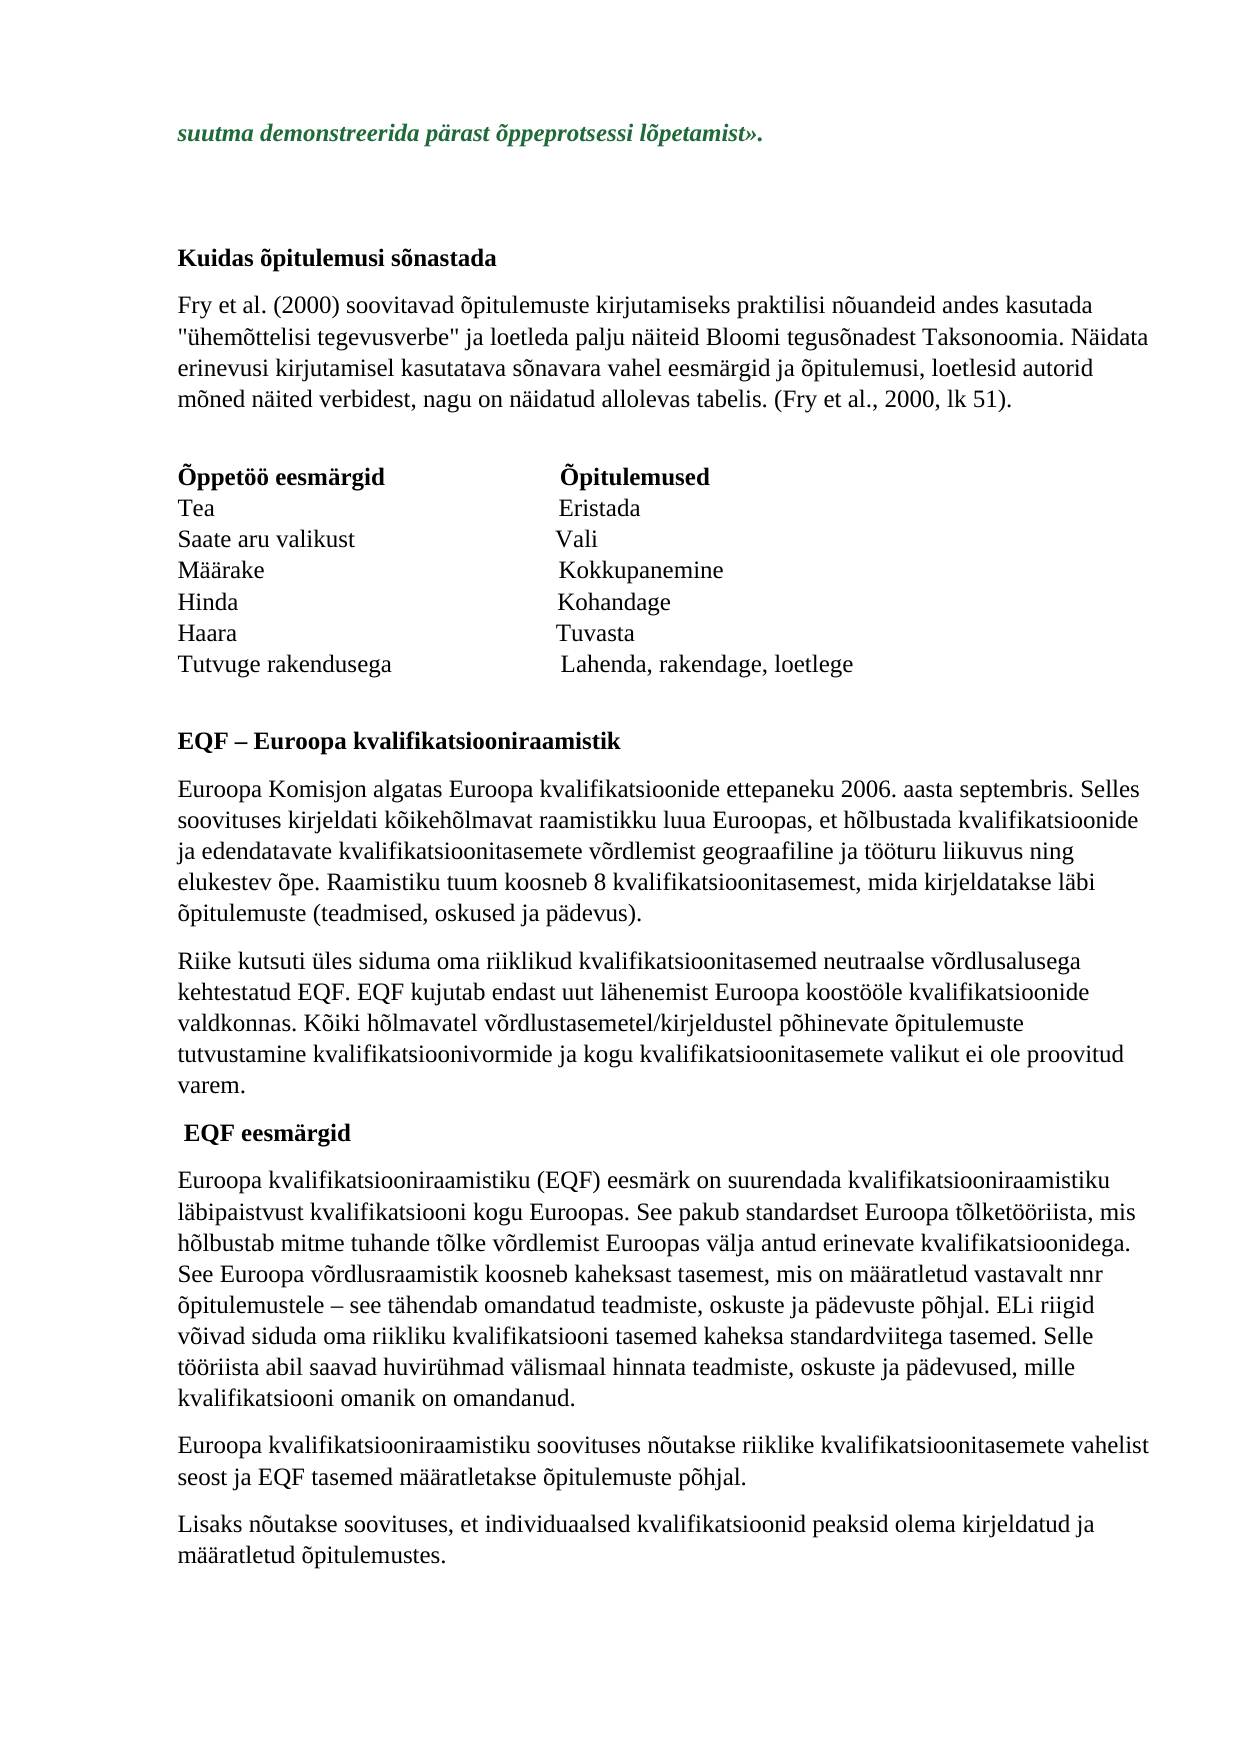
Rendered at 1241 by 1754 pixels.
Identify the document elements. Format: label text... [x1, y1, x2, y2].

text Lisaks nõutakse soovituses, et individuaalsed kvalifikatsioonid peaksid olema kirjeldatud ja määratletud õpitulemustes. [177, 1509, 1152, 1569]
text Õppetöö eesmärgid Õpitulemused Tea Eristada Saate aru valikust Vali Määrake Kokkupanemine Hinda Kohandage Haara Tuvasta Tutvuge rakendusega Lahenda, rakendage, loetlege [177, 431, 1152, 708]
text Kuidas õpitulemusi sõnastada [177, 243, 1152, 272]
text Euroopa kvalifikatsiooniraamistiku (EQF) eesmärk on suurendada kvalifikatsiooniraamistiku läbipaistvust kvalifikatsiooni kogu Euroopas. See pakub standardset Euroopa tõlketööriista, mis hõlbustab mitme tuhande tõlke võrdlemist Euroopas välja antud erinevate kvalifikatsioonidega. See Euroopa võrdlusraamistik koosneb kaheksast tasemest, mis on määratletud vastavalt nnr õpitulemustele – see tähendab omandatud teadmiste, oskuste ja pädevuste põhjal. ELi riigid võivad siduda oma riikliku kvalifikatsiooni tasemed kaheksa standardviitega tasemed. Selle tööriista abil saavad huvirühmad välismaal hinnata teadmiste, oskuste ja pädevused, mille kvalifikatsiooni omanik on omandanud. [177, 1166, 1152, 1412]
text Fry et al. (2000) soovitavad õpitulemuste kirjutamiseks praktilisi nõuandeid andes kasutada "ühemõttelisi tegevusverbe" ja loetleda palju näiteid Bloomi tegusõnadest Taksonoomia. Näidata erinevusi kirjutamisel kasutatava sõnavara vahel eesmärgid ja õpitulemusi, loetlesid autorid mõned näited verbidest, nagu on näidatud allolevas tabelis. (Fry et al., 2000, lk 51). [177, 291, 1152, 412]
text Euroopa Komisjon algatas Euroopa kvalifikatsioonide ettepaneku 2006. aasta septembris. Selles soovituses kirjeldati kõikehõlmavat raamistikku luua Euroopas, et hõlbustada kvalifikatsioonide ja edendatavate kvalifikatsioonitasemete võrdlemist geograafiline ja tööturu liikuvus ning elukestev õpe. Raamistiku tuum koosneb 8 kvalifikatsioonitasemest, mida kirjeldatakse läbi õpitulemuste (teadmised, oskused ja pädevus). [177, 774, 1152, 927]
text EQF – Euroopa kvalifikatsiooniraamistik [177, 726, 1152, 755]
text Euroopa kvalifikatsiooniraamistiku soovituses nõutakse riiklike kvalifikatsioonitasemete vahelist seost ja EQF tasemed määratletakse õpitulemuste põhjal. [177, 1431, 1152, 1490]
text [177, 118, 1152, 177]
text Riike kutsuti üles siduma oma riiklikud kvalifikatsioonitasemed neutraalse võrdlusalusega kehtestatud EQF. EQF kujutab endast uut lähenemist Euroopa koostööle kvalifikatsioonide valdkonnas. Kõiki hõlmavatel võrdlustasemetel/kirjeldustel põhinevate õpitulemuste tutvustamine kvalifikatsioonivormide ja kogu kvalifikatsioonitasemete valikut ei ole proovitud varem. [177, 946, 1152, 1099]
text EQF eesmärgid [177, 1118, 1152, 1147]
